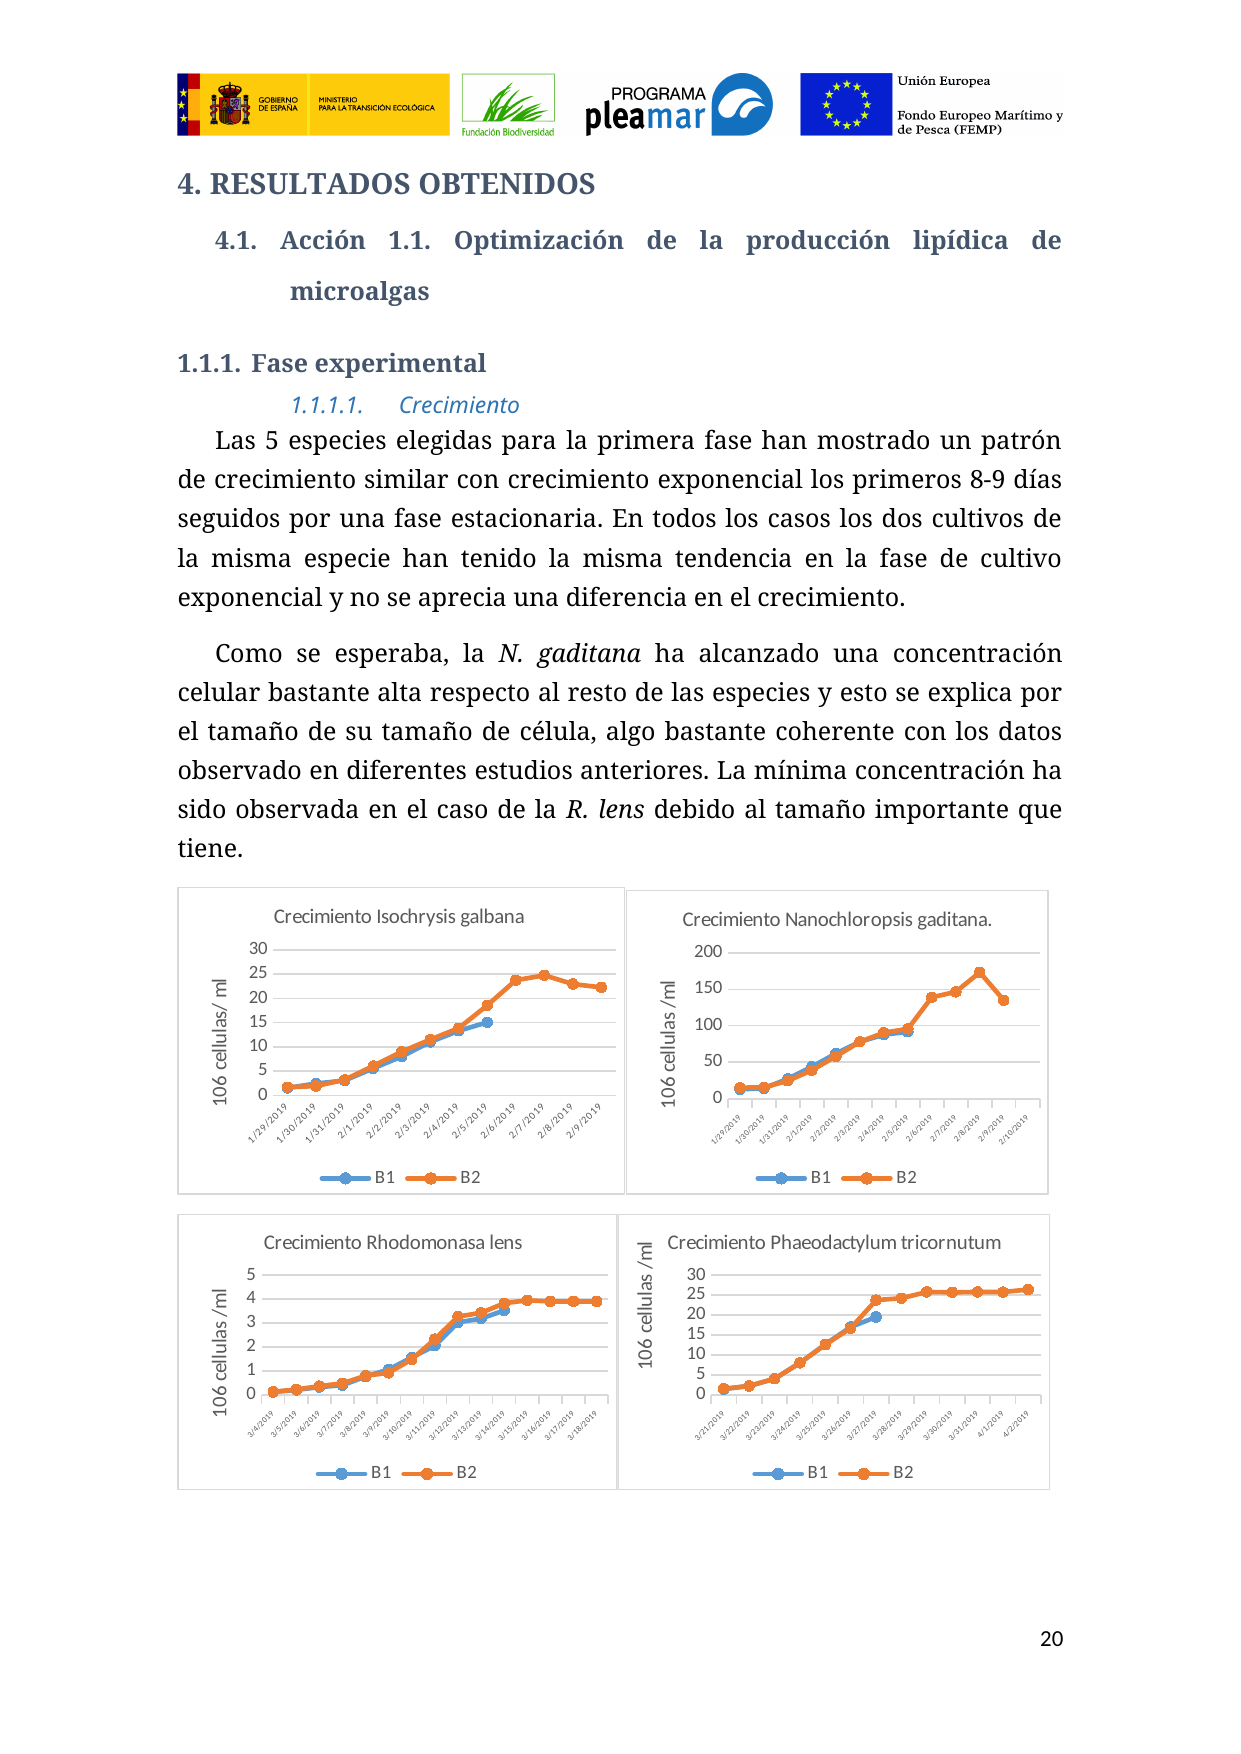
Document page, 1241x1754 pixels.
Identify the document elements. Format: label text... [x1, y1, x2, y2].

subtitle 4. RESULTADOS OBTENIDOS [177, 163, 1063, 203]
picture [177, 73, 1063, 136]
subtitle 4.1. Acción 1.1. Optimización de la producción lipídica de microalgas [215, 223, 1063, 308]
subtitle Crecimiento [290, 389, 1063, 420]
text Las 5 especies elegidas para la primera fase han mostrado un patrón de crecimiento similar con crecimiento exponencial los primeros 8-9 días seguidos por una fase estacionaria. En todos los casos los dos cultivos de la misma especie han tenido la misma tendencia en la fase de cultivo exponencial y no se aprecia una diferencia en el crecimiento. [177, 423, 1063, 613]
text Como se esperaba, la N. gaditana ha alcanzado una concentración celular bastante alta respecto al resto de las especies y esto se explica por el tamaño de su tamaño de célula, algo bastante coherente con los datos observado en diferentes estudios anteriores. La mínima concentración ha sido observada en el caso de la R. lens debido al tamaño importante que tiene. [177, 635, 1063, 865]
subtitle Fase experimental [177, 346, 1063, 380]
